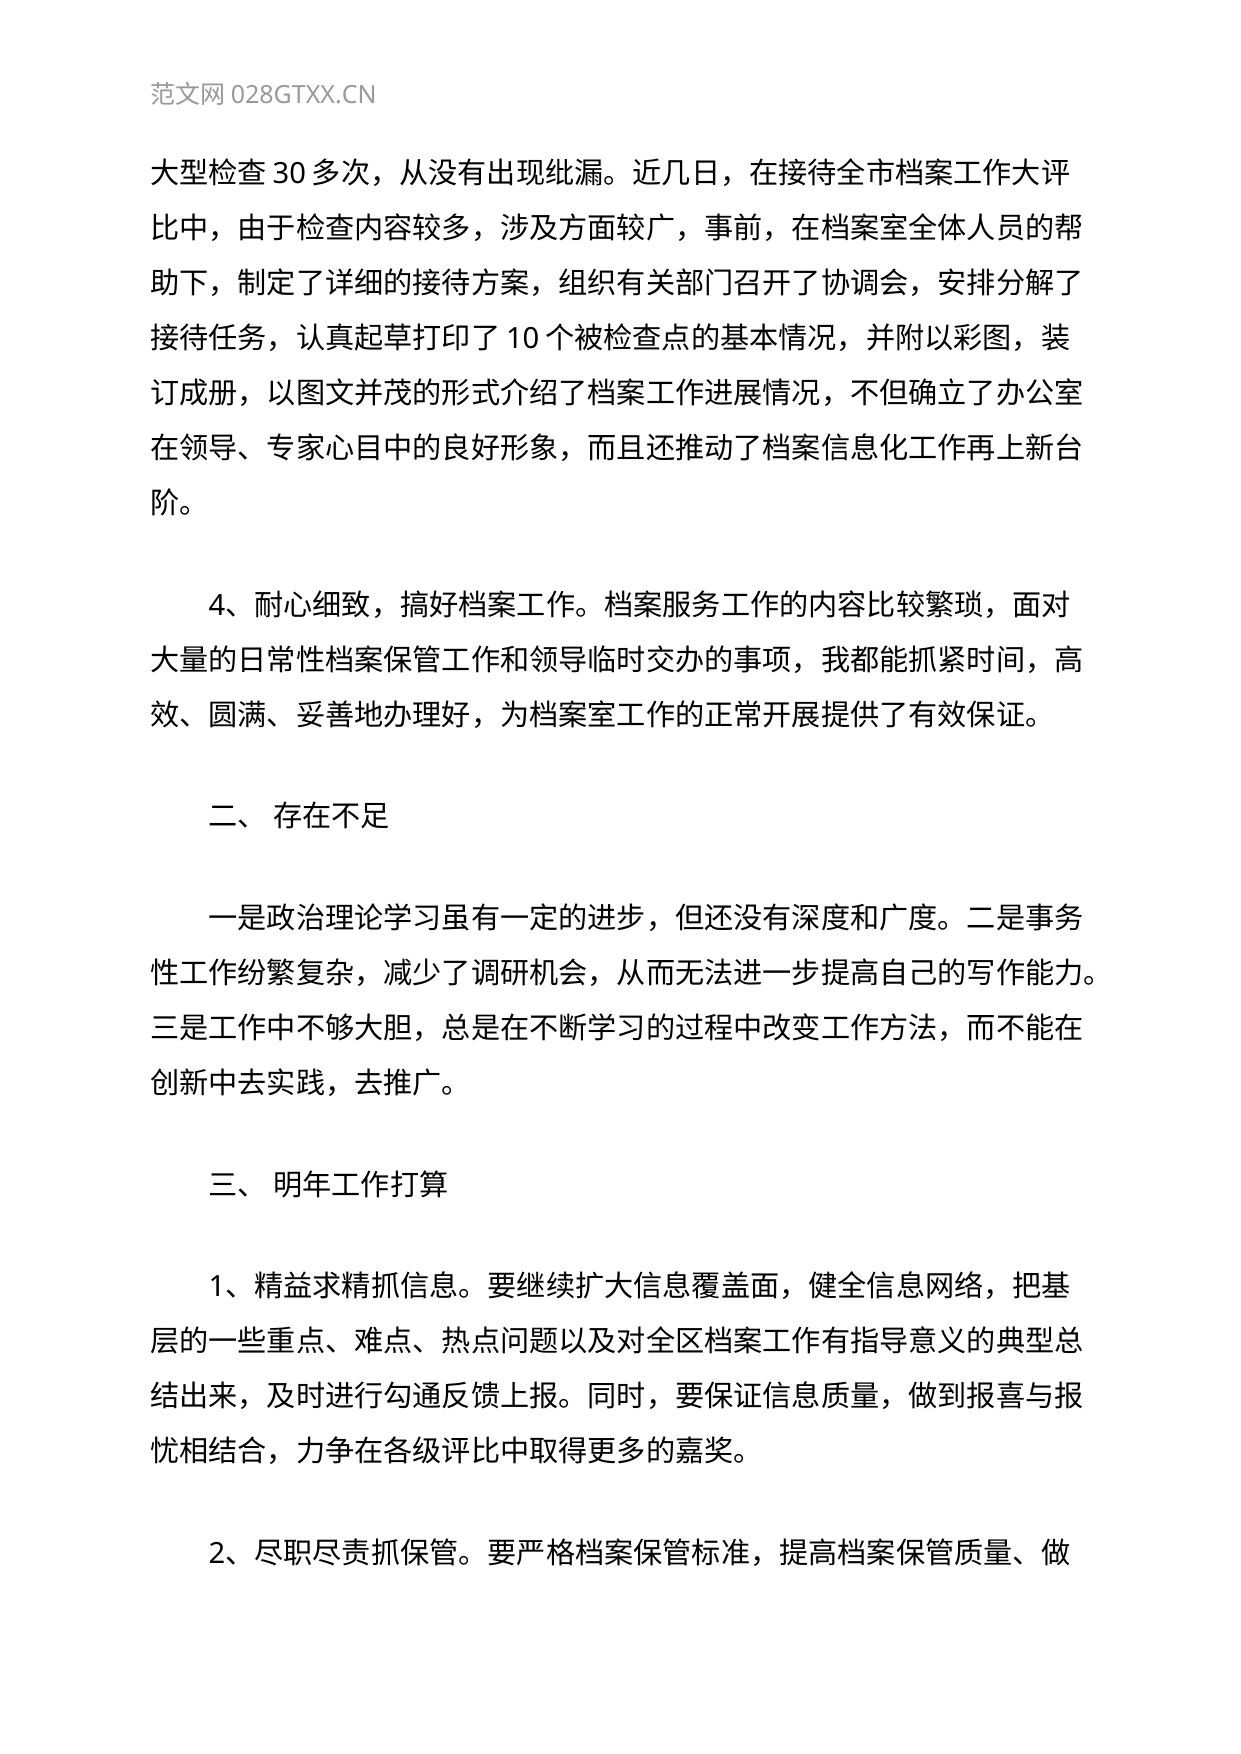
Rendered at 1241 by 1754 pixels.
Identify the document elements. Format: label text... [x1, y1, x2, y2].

text 一是政治理论学习虽有一定的进步，但还没有深度和广度。二是事务性工作纷繁复杂，减少了调研机会，从而无法进一步提高自己的写作能力。三是工作中不够大胆，总是在不断学习的过程中改变工作方法，而不能在创新中去实践，去推广。 [150, 895, 1090, 1102]
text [150, 1529, 1090, 1572]
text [150, 150, 1090, 522]
text 三、 明年工作打算 [150, 1161, 1090, 1203]
text 二、 存在不足 [150, 793, 1090, 835]
text 1、精益求精抓信息。要继续扩大信息覆盖面，健全信息网络，把基层的一些重点、难点、热点问题以及对全区档案工作有指导意义的典型总结出来，及时进行勾通反馈上报。同时，要保证信息质量，做到报喜与报忧相结合，力争在各级评比中取得更多的嘉奖。 [150, 1263, 1090, 1470]
text 4、耐心细致，搞好档案工作。档案服务工作的内容比较繁琐，面对大量的日常性档案保管工作和领导临时交办的事项，我都能抓紧时间，高效、圆满、妥善地办理好，为档案室工作的正常开展提供了有效保证。 [150, 581, 1090, 733]
